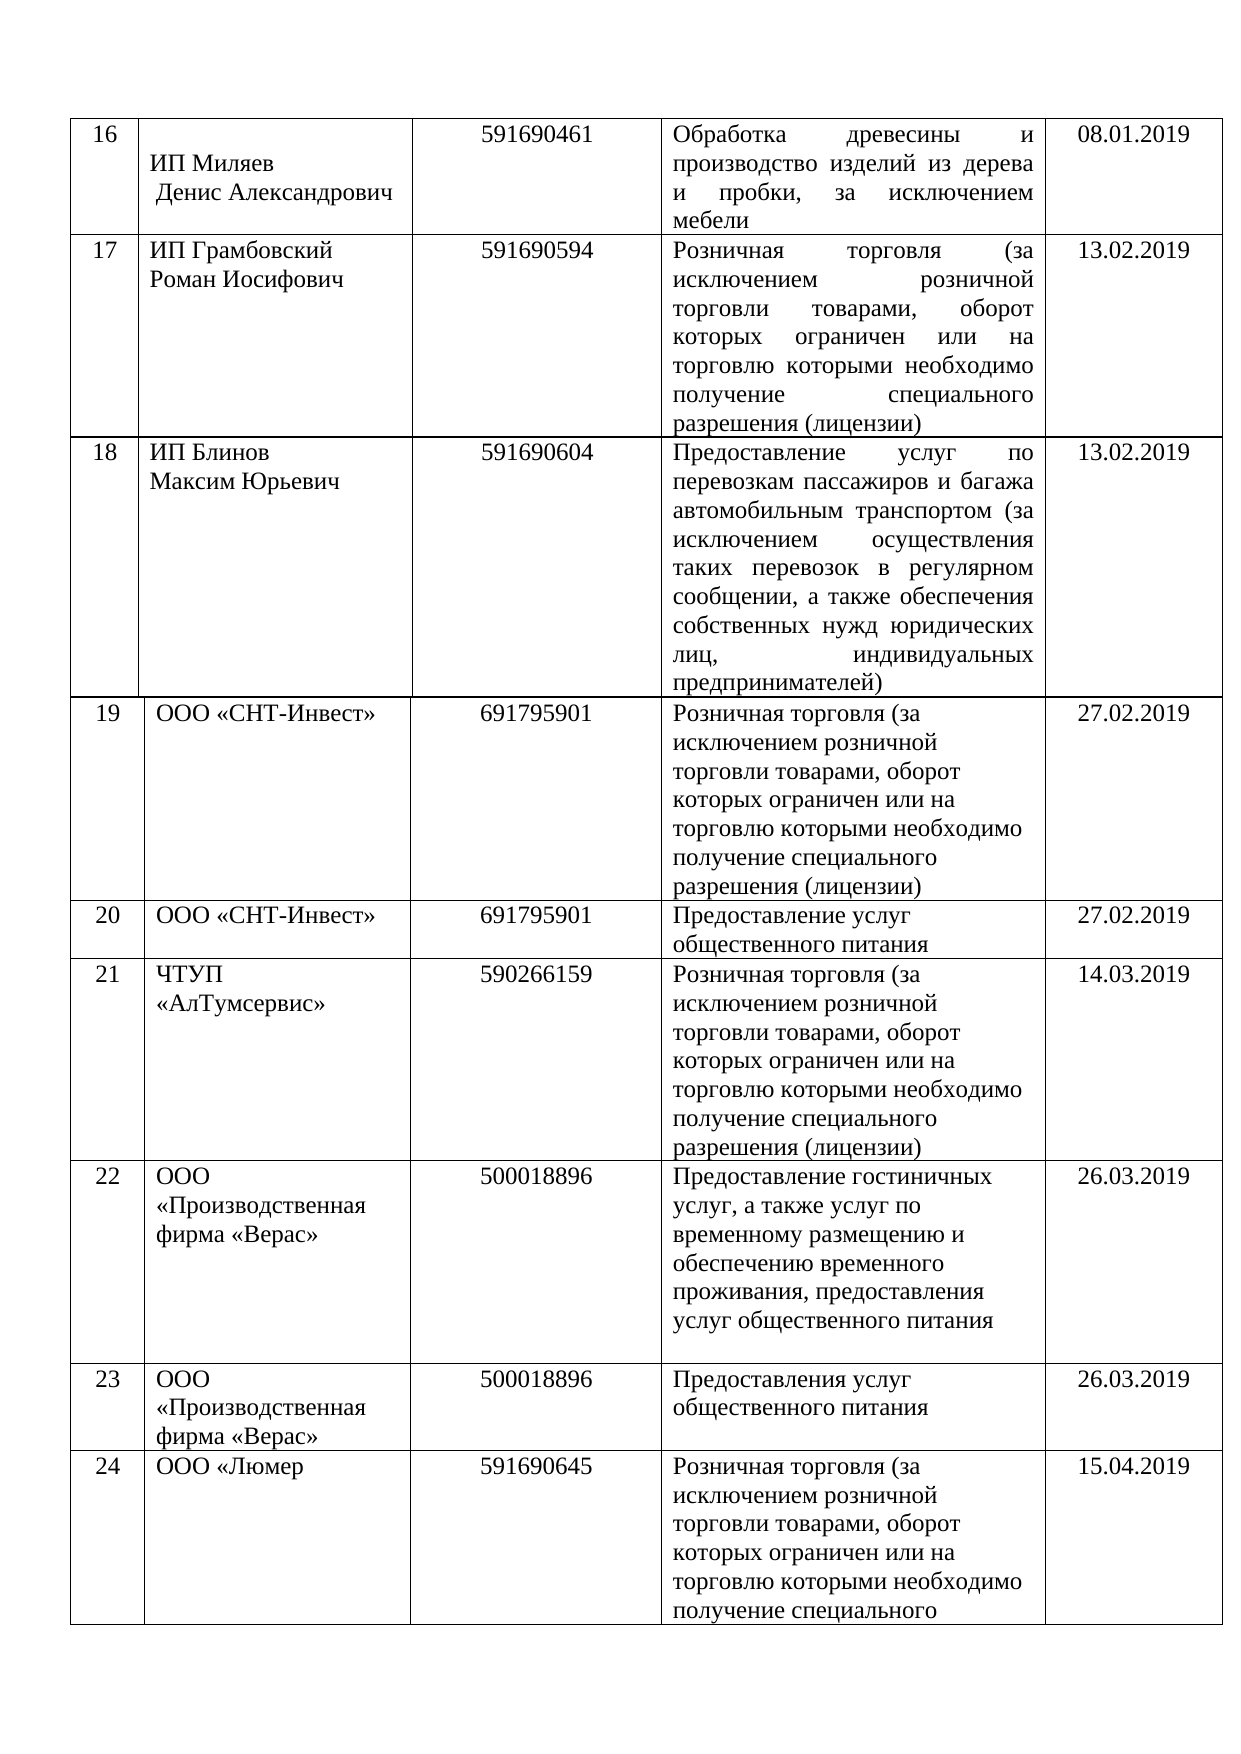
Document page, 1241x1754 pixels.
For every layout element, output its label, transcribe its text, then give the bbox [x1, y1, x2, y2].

table_cell 15.04.2019 [1046, 1451, 1222, 1623]
table_header ООО «СНТ-Инвест» [145, 698, 410, 899]
table_cell ИП Грамбовский Роман Иосифович [139, 235, 412, 436]
table_cell ООО «Производственная фирма «Верас» [145, 1161, 410, 1363]
table_cell 21 [71, 959, 144, 1160]
table_cell 13.02.2019 [1046, 235, 1222, 436]
table_cell 22 [71, 1161, 144, 1363]
table_cell Предоставление гостиничных услуг, а также услуг по временному размещению и обеспечению временного проживания, предоставления услуг общественного питания [662, 1161, 1045, 1363]
table_cell 18 [71, 438, 138, 696]
table_header 27.02.2019 [1046, 698, 1222, 899]
table_cell 16 [71, 119, 138, 234]
table_cell 500018896 [411, 1364, 661, 1450]
table_cell 24 [71, 1451, 144, 1623]
table_cell 590266159 [411, 959, 661, 1160]
table_cell Обработка древесины и производство изделий из дерева и пробки, за исключением мебели [662, 119, 1045, 234]
table_cell 591690604 [413, 438, 661, 696]
table_header 19 [71, 698, 144, 899]
table_cell 14.03.2019 [1046, 959, 1222, 1160]
table_cell 591690645 [411, 1451, 661, 1623]
table_header 691795901 [411, 698, 661, 899]
table_cell 591690461 [413, 119, 661, 234]
table_cell 17 [71, 235, 138, 436]
table_cell 26.03.2019 [1046, 1161, 1222, 1363]
table_cell Предоставление услуг общественного питания [662, 901, 1045, 958]
table_cell ООО «Люмер [145, 1451, 410, 1623]
table_cell ИП Блинов Максим Юрьевич [139, 438, 412, 696]
table_cell 23 [71, 1364, 144, 1450]
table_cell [662, 1451, 1045, 1623]
table_cell ООО «Производственная фирма «Верас» [145, 1364, 410, 1450]
table_cell 591690594 [413, 235, 661, 436]
table_cell 08.01.2019 [1046, 119, 1222, 234]
table_cell 500018896 [411, 1161, 661, 1363]
table_cell ООО «СНТ-Инвест» [145, 901, 410, 958]
table_cell 691795901 [411, 901, 661, 958]
table_header Розничная торговля (за исключением розничной торговли товарами, оборот которых ограничен или на торговлю которыми необходимо получение специального разрешения (лицензии) [662, 698, 1045, 899]
table_cell Предоставления услуг общественного питания [662, 1364, 1045, 1450]
table_cell ЧТУП «АлТумсервис» [145, 959, 410, 1160]
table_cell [662, 235, 1045, 436]
table_cell 13.02.2019 [1046, 438, 1222, 696]
table_cell ИП Миляев Денис Александрович [139, 119, 412, 234]
table_cell 27.02.2019 [1046, 901, 1222, 958]
table_cell 26.03.2019 [1046, 1364, 1222, 1450]
table_cell 20 [71, 901, 144, 958]
